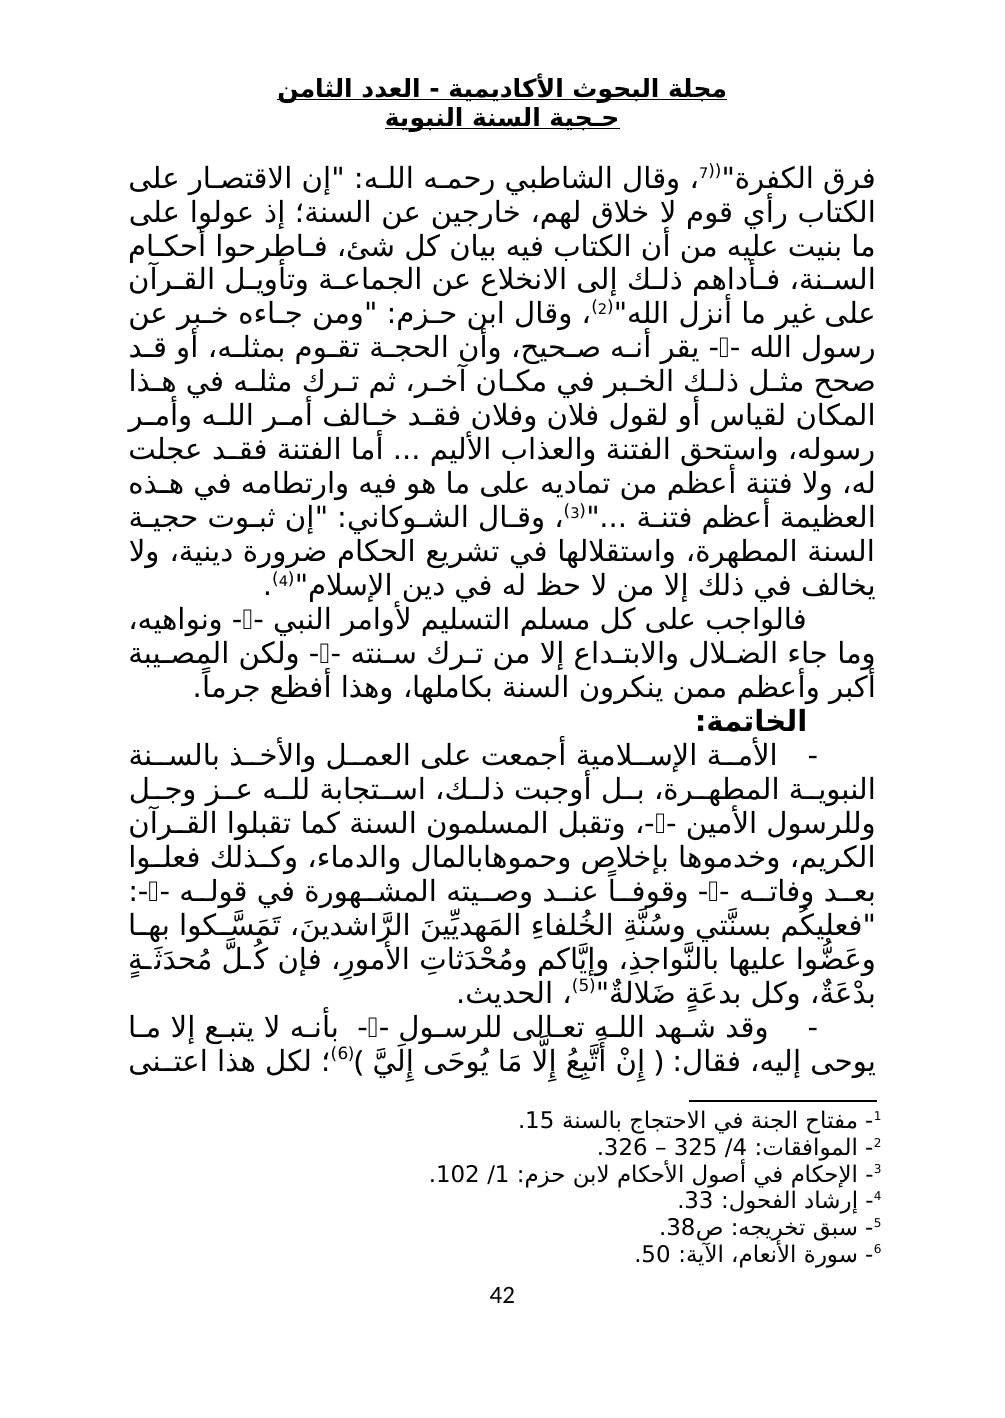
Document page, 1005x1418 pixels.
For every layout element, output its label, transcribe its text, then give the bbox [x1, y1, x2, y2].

list الأمة الإسلامية أجمعت على العمل والأخذ بالسنة النبوية المطهرة، بل أوجبت ذلك، استجابة لله عز وجل وللرسول الأمين --، وتقبل المسلمون السنة كما تقبلوا القرآن الكريم، وخدموها بإخلاص وحموهابالمال والدماء، وكذلك فعلوا بعد وفاته -- وقوفاً عند وصيته المشهورة في قوله --: "فعليكُم بسنَّتي وسُنَّةِ الخُلفاءِ المَهديِّينَ الرَّاشدينَ، تَمَسَّكوا بها وعَضُّوا عليها بالنَّواجذِ، وإيَّاكم ومُحْدَثاتِ الأمورِ، فإن كُلَّ مُحدَثَةٍ بدْعَةٌ، وكل بدعَةٍ ضَلالةٌ"()، الحديث. [128, 738, 876, 1010]
text الخاتمة: [128, 704, 876, 738]
text قال السيوطي: "إن من أنكر كون حديث النبي -- قولا كان أو فعلا بشرطه المعروف في الأصول، كفر وخرج عن دائرة الإسلام وحشر مع اليهود والنصارى، أو مع من شاء الله من فرق الكفرة"((، وقال الشاطبي رحمه الله: "إن الاقتصار على الكتاب رأي قوم لا خلاق لهم، خارجين عن السنة؛ إذ عولوا على ما بنيت عليه من أن الكتاب فيه بيان كل شئ، فاطرحوا أحكام السنة، فأداهم ذلك إلى الانخلاع عن الجماعة وتأويل القرآن على غير ما أنزل الله"()، وقال ابن حزم: "ومن جاءه خبر عن رسول الله -- يقر أنه صحيح، وأن الحجة تقوم بمثله، أو قد صحح مثل ذلك الخبر في مكان آخر، ثم ترك مثله في هذا المكان لقياس أو لقول فلان وفلان فقد خالف أمر الله وأمر رسوله، واستحق الفتنة والعذاب الأليم ... أما الفتنة فقد عجلت له، ولا فتنة أعظم من تماديه على ما هو فيه وارتطامه في هذه العظيمة أعظم فتنة ..."()، وقال الشوكاني: "إن ثبوت حجية السنة المطهرة، واستقلالها في تشريع الحكام ضرورة دينية، ولا يخالف في ذلك إلا من لا حظ له في دين الإسلام"(). [128, 161, 876, 602]
text فالواجب على كل مسلم التسليم لأوامر النبي -- ونواهيه، وما جاء الضلال والابتداع إلا من ترك سنته -- ولكن المصيبة أكبر وأعظم ممن ينكرون السنة بكاملها، وهذا أفظع جرماً. [128, 602, 876, 704]
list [128, 1010, 876, 1078]
